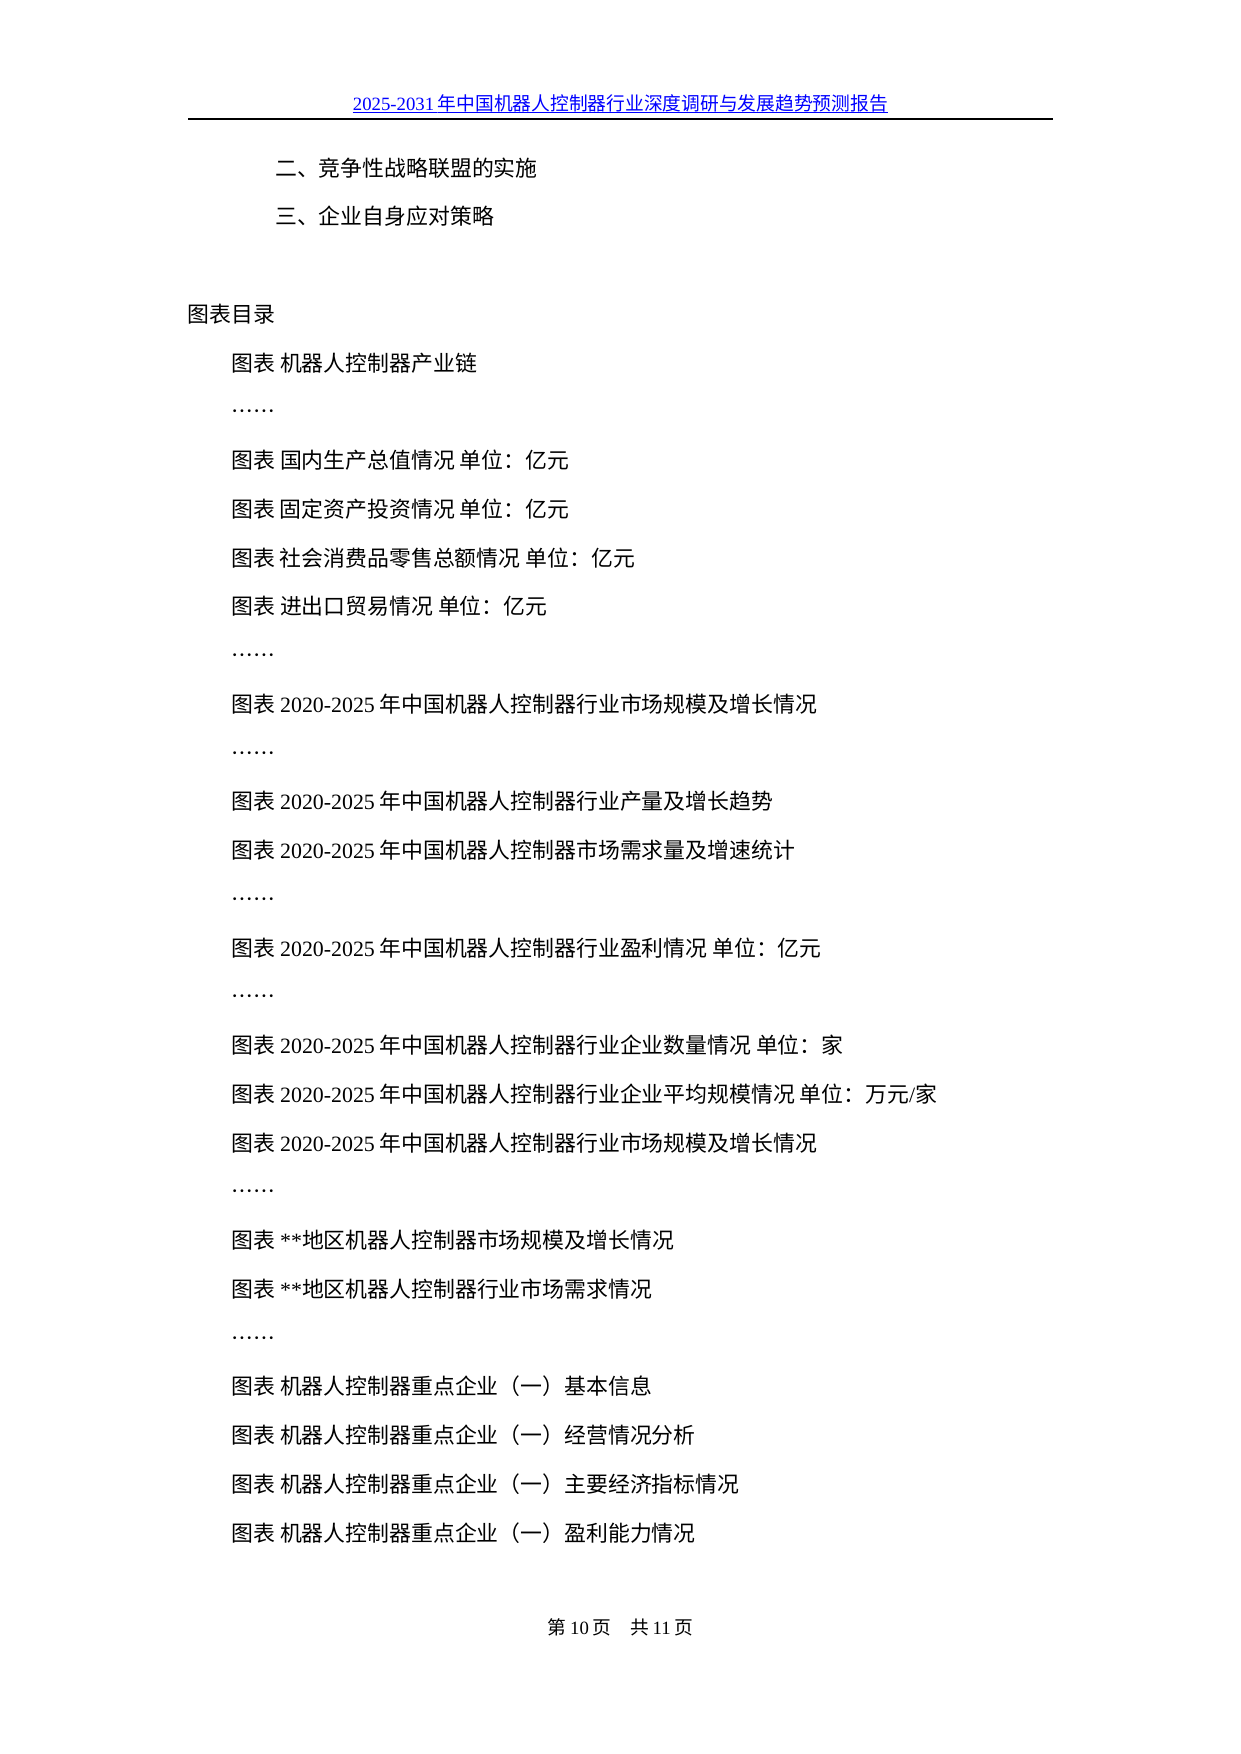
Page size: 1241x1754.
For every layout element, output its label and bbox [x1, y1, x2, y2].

text [187, 150, 1053, 1548]
